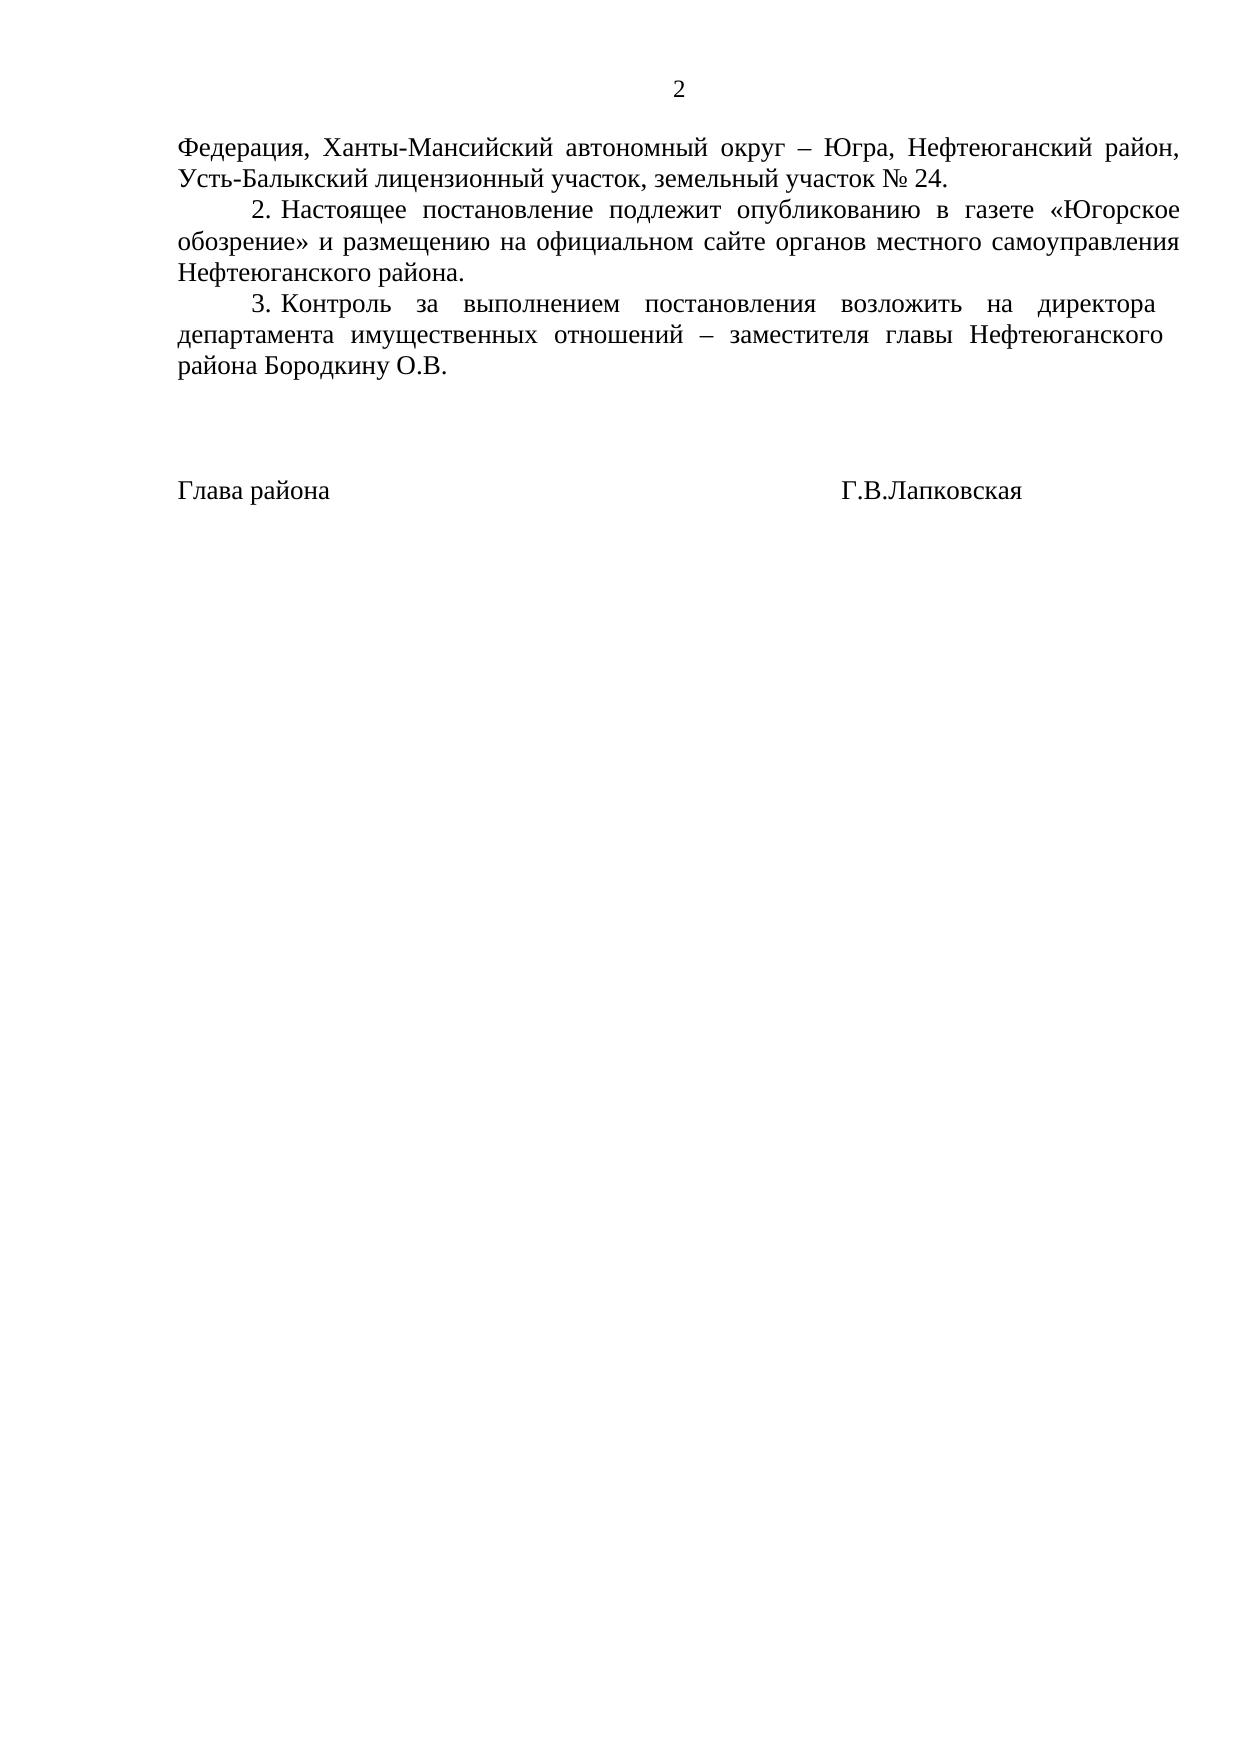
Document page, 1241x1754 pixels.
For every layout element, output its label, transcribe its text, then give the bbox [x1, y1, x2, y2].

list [177, 131, 1181, 194]
list Настоящее постановление подлежит опубликованию в газете «Югорское обозрение» и размещению на официальном сайте органов местного самоуправления Нефтеюганского района. [177, 194, 1181, 287]
text Глава района Г.В.Лапковская [177, 474, 1181, 505]
list Контроль за выполнением постановления возложить на директора департамента имущественных отношений – заместителя главы Нефтеюганского района Бородкину О.В. [177, 287, 1181, 381]
